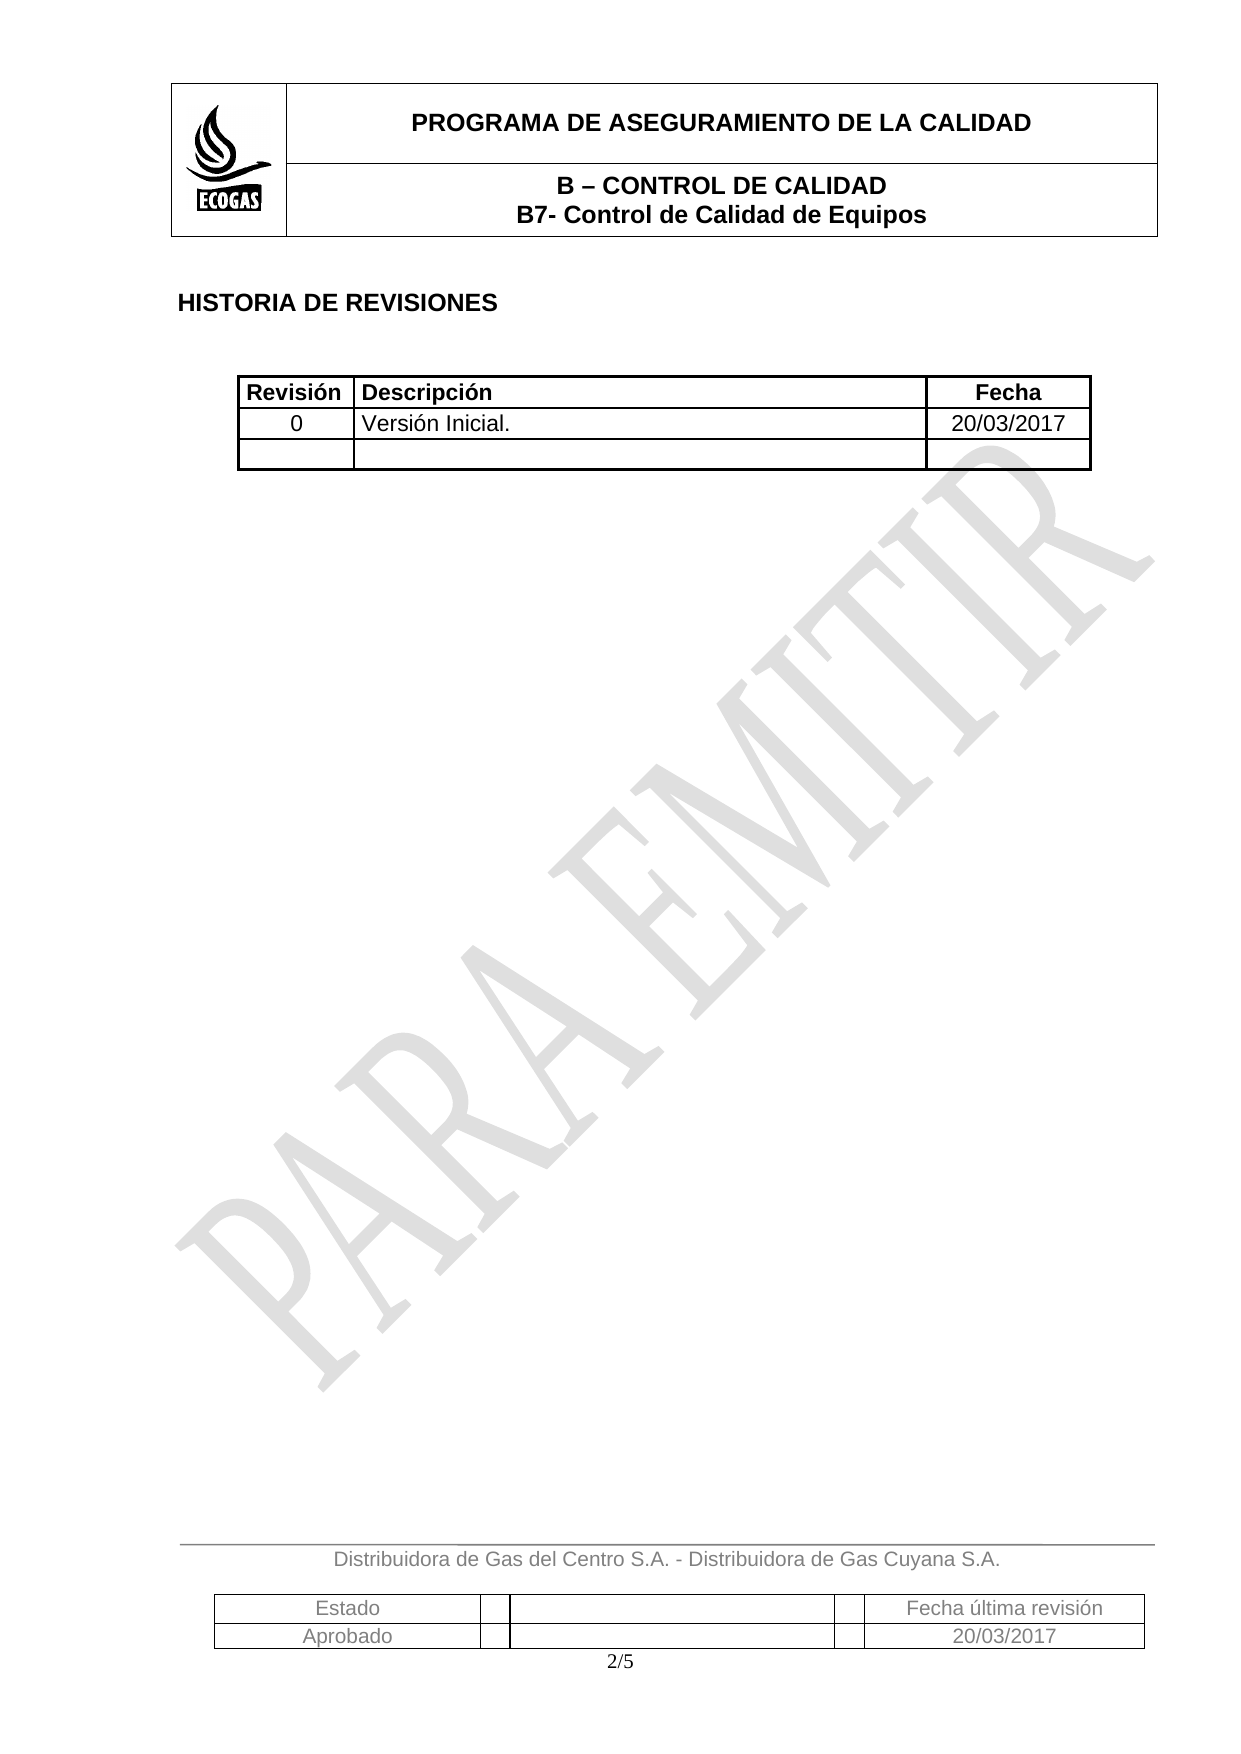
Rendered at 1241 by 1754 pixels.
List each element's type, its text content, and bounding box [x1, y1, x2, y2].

table_cell 0 [240, 409, 353, 438]
table_header Fecha [928, 378, 1089, 407]
table_cell [240, 440, 353, 468]
table_cell [928, 440, 1089, 468]
picture [186, 105, 272, 211]
table_cell Versión Inicial. [355, 409, 925, 438]
table_header Descripción [355, 378, 925, 407]
text HISTORIA DE REVISIONES [177, 288, 1152, 317]
table_header Revisión [240, 378, 353, 407]
table_cell 20/03/2017 [928, 409, 1089, 438]
table_cell [355, 440, 925, 468]
